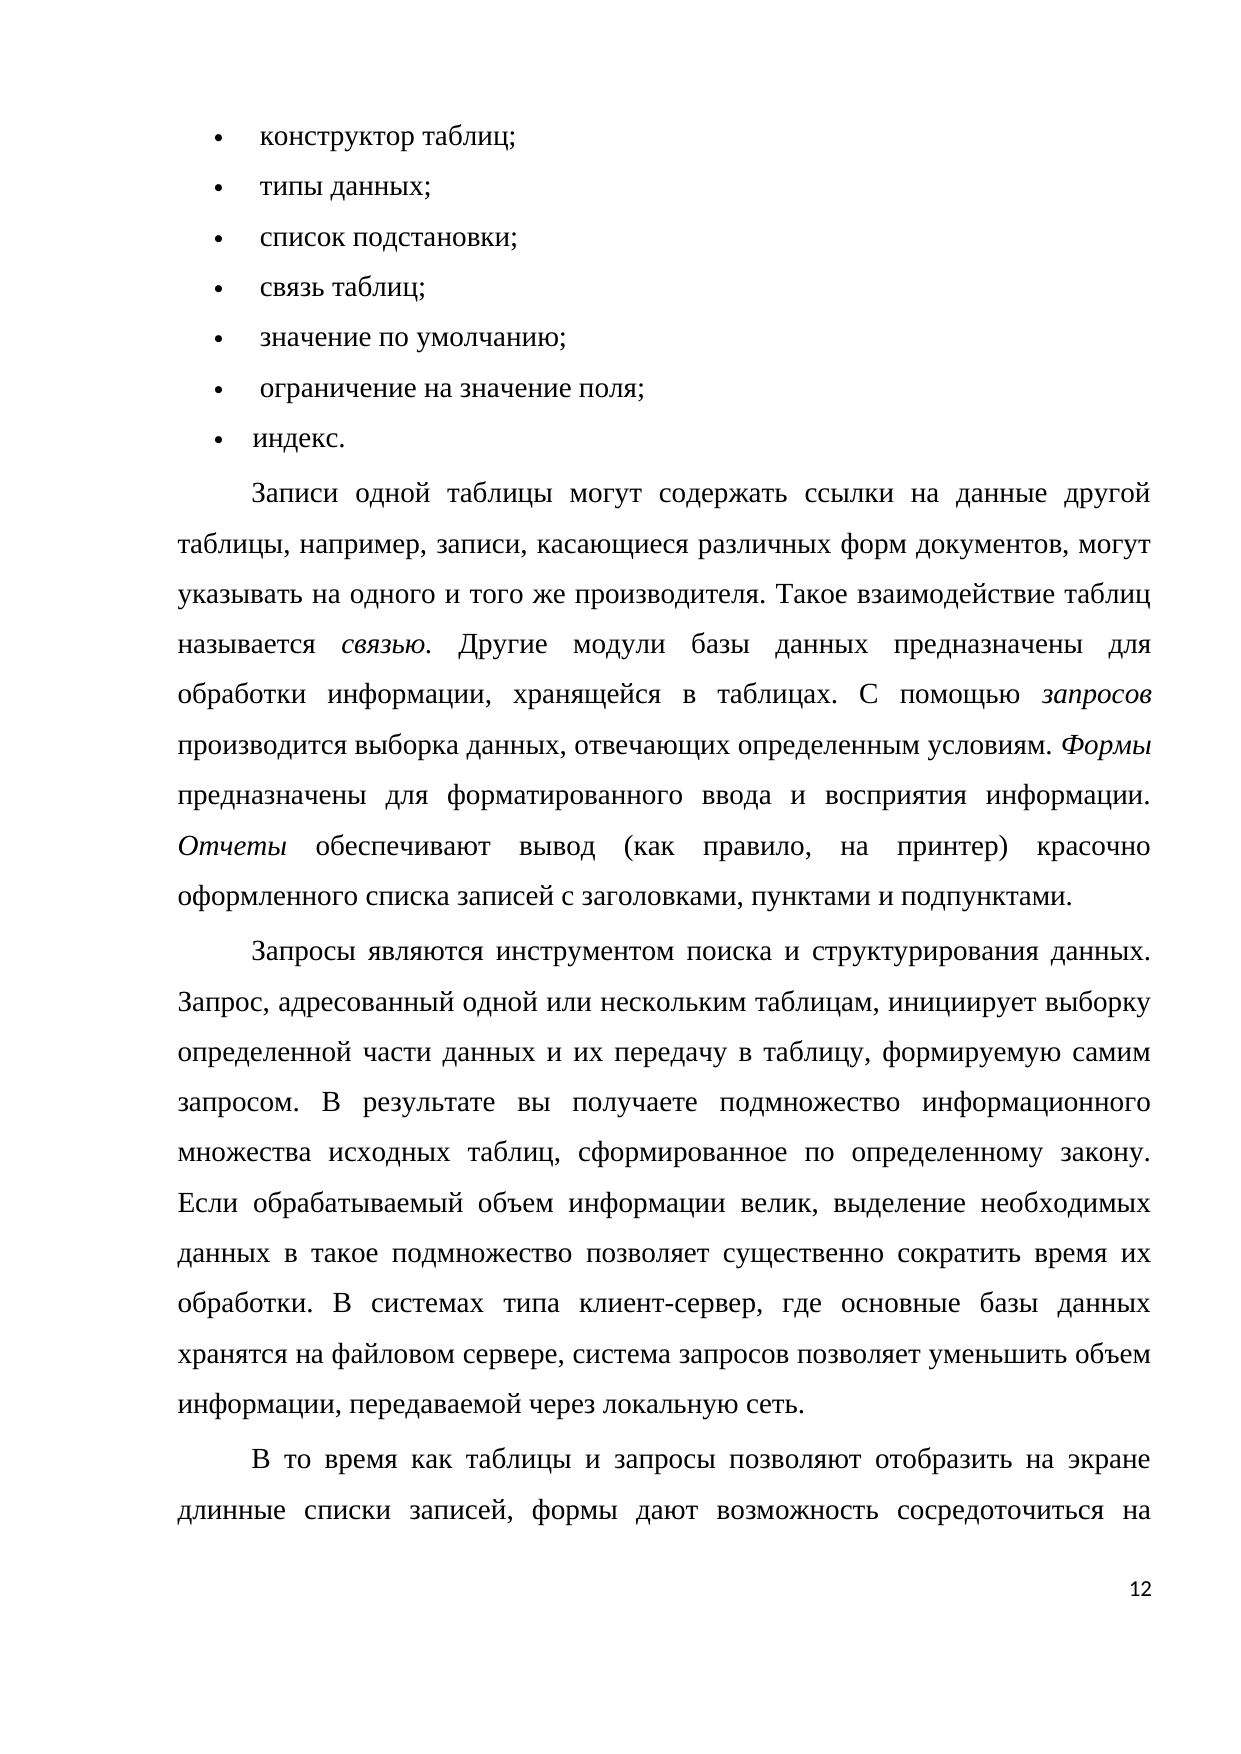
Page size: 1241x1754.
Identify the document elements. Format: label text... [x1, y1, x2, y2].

text Запросы являются инструментом поиска и структурирования данных. Запрос, адресованный одной или нескольким таблицам, инициирует выборку определенной части данных и их передачу в таблицу, формируемую самим запросом. В результате вы получаете подмножество информационного множества исходных таблиц, сформированное по определенному закону. Если обрабатываемый объем информации велик, выделение необходимых данных в такое подмножество позволяет существенно сократить время их обработки. В системах типа клиент-сервер, где основные базы данных хранятся на файловом сервере, система запросов позволяет уменьшить объем информации, передаваемой через локальную сеть. [177, 933, 1152, 1420]
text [177, 1442, 1152, 1525]
text Записи одной таблицы могут содержать ссылки на данные другой таблицы, например, записи, касающиеся различных форм документов, могут указывать на одного и того же производителя. Такое взаимодействие таблиц называется связью. Другие модули базы данных предназначены для обработки информации, хранящейся в таблицах. С помощью запросов производится выборка данных, отвечающих определенным условиям. Формы предназначены для форматированного ввода и восприятия информации. Отчеты обеспечивают вывод (как правило, на принтер) красочно оформленного списка записей с заголовками, пунктами и подпунктами. [177, 475, 1152, 911]
list значение по умолчанию; [215, 319, 1152, 353]
list конструктор таблиц; [215, 118, 1152, 152]
list индекс. [215, 420, 1152, 453]
list типы данных; [215, 168, 1152, 202]
list связь таблиц; [215, 269, 1152, 303]
list ограничение на значение поля; [215, 370, 1152, 403]
list список подстановки; [215, 219, 1152, 252]
